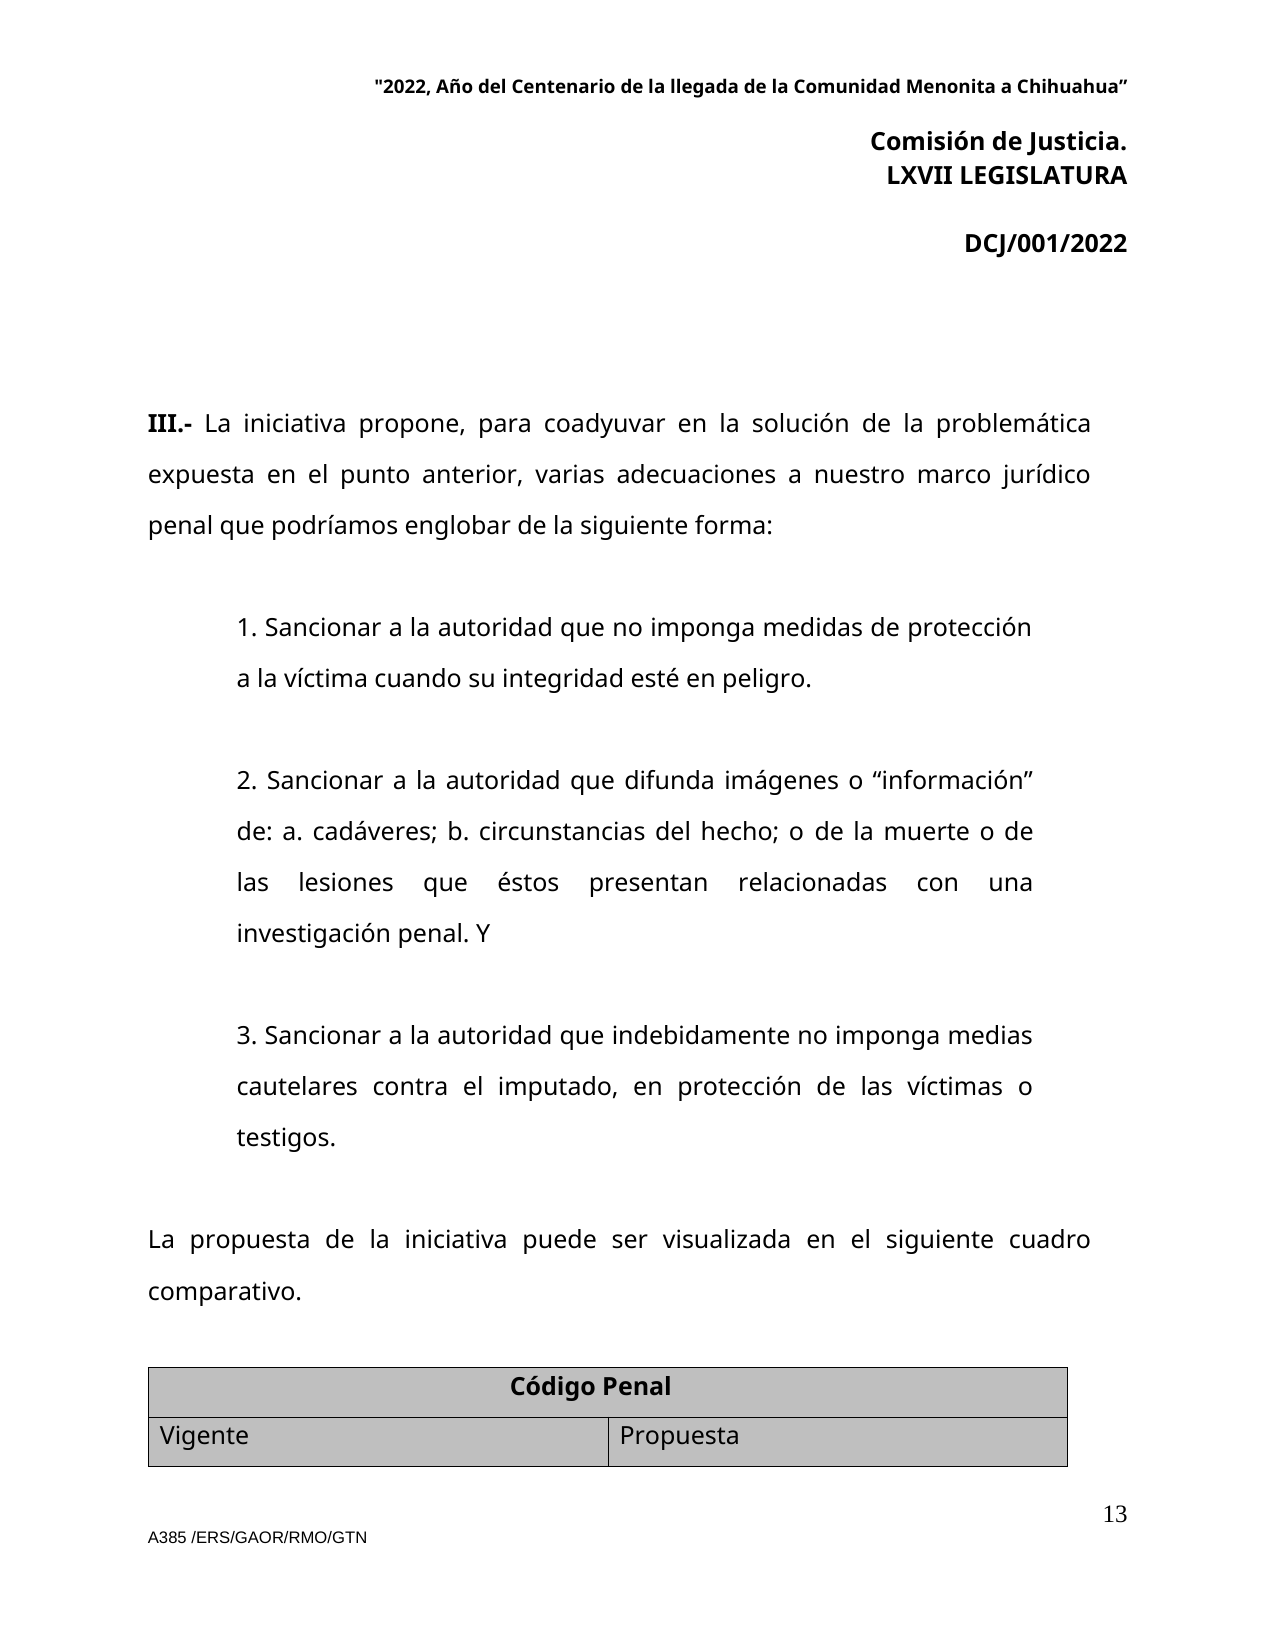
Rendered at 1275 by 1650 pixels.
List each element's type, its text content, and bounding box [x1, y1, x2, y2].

table_header Código Penal [149, 1368, 1067, 1417]
text 2. Sancionar a la autoridad que difunda imágenes o “información” de: a. cadáveres; b. circunstancias del hecho; o de la muerte o de las lesiones que éstos presentan relacionadas con una investigación penal. Y [236, 763, 1034, 950]
table_cell Propuesta [609, 1418, 1067, 1466]
text 1. Sancionar a la autoridad que no imponga medidas de protección a la víctima cuando su integridad esté en peligro. [236, 609, 1034, 695]
text III.- La iniciativa propone, para coadyuvar en la solución de la problemática expuesta en el punto anterior, varias adecuaciones a nuestro marco jurídico penal que podríamos englobar de la siguiente forma: [148, 405, 1092, 542]
table_cell Vigente [149, 1418, 608, 1466]
text La propuesta de la iniciativa puede ser visualizada en el siguiente cuadro comparativo. [148, 1222, 1092, 1307]
text 3. Sancionar a la autoridad que indebidamente no imponga medias cautelares contra el imputado, en protección de las víctimas o testigos. [236, 1018, 1034, 1154]
